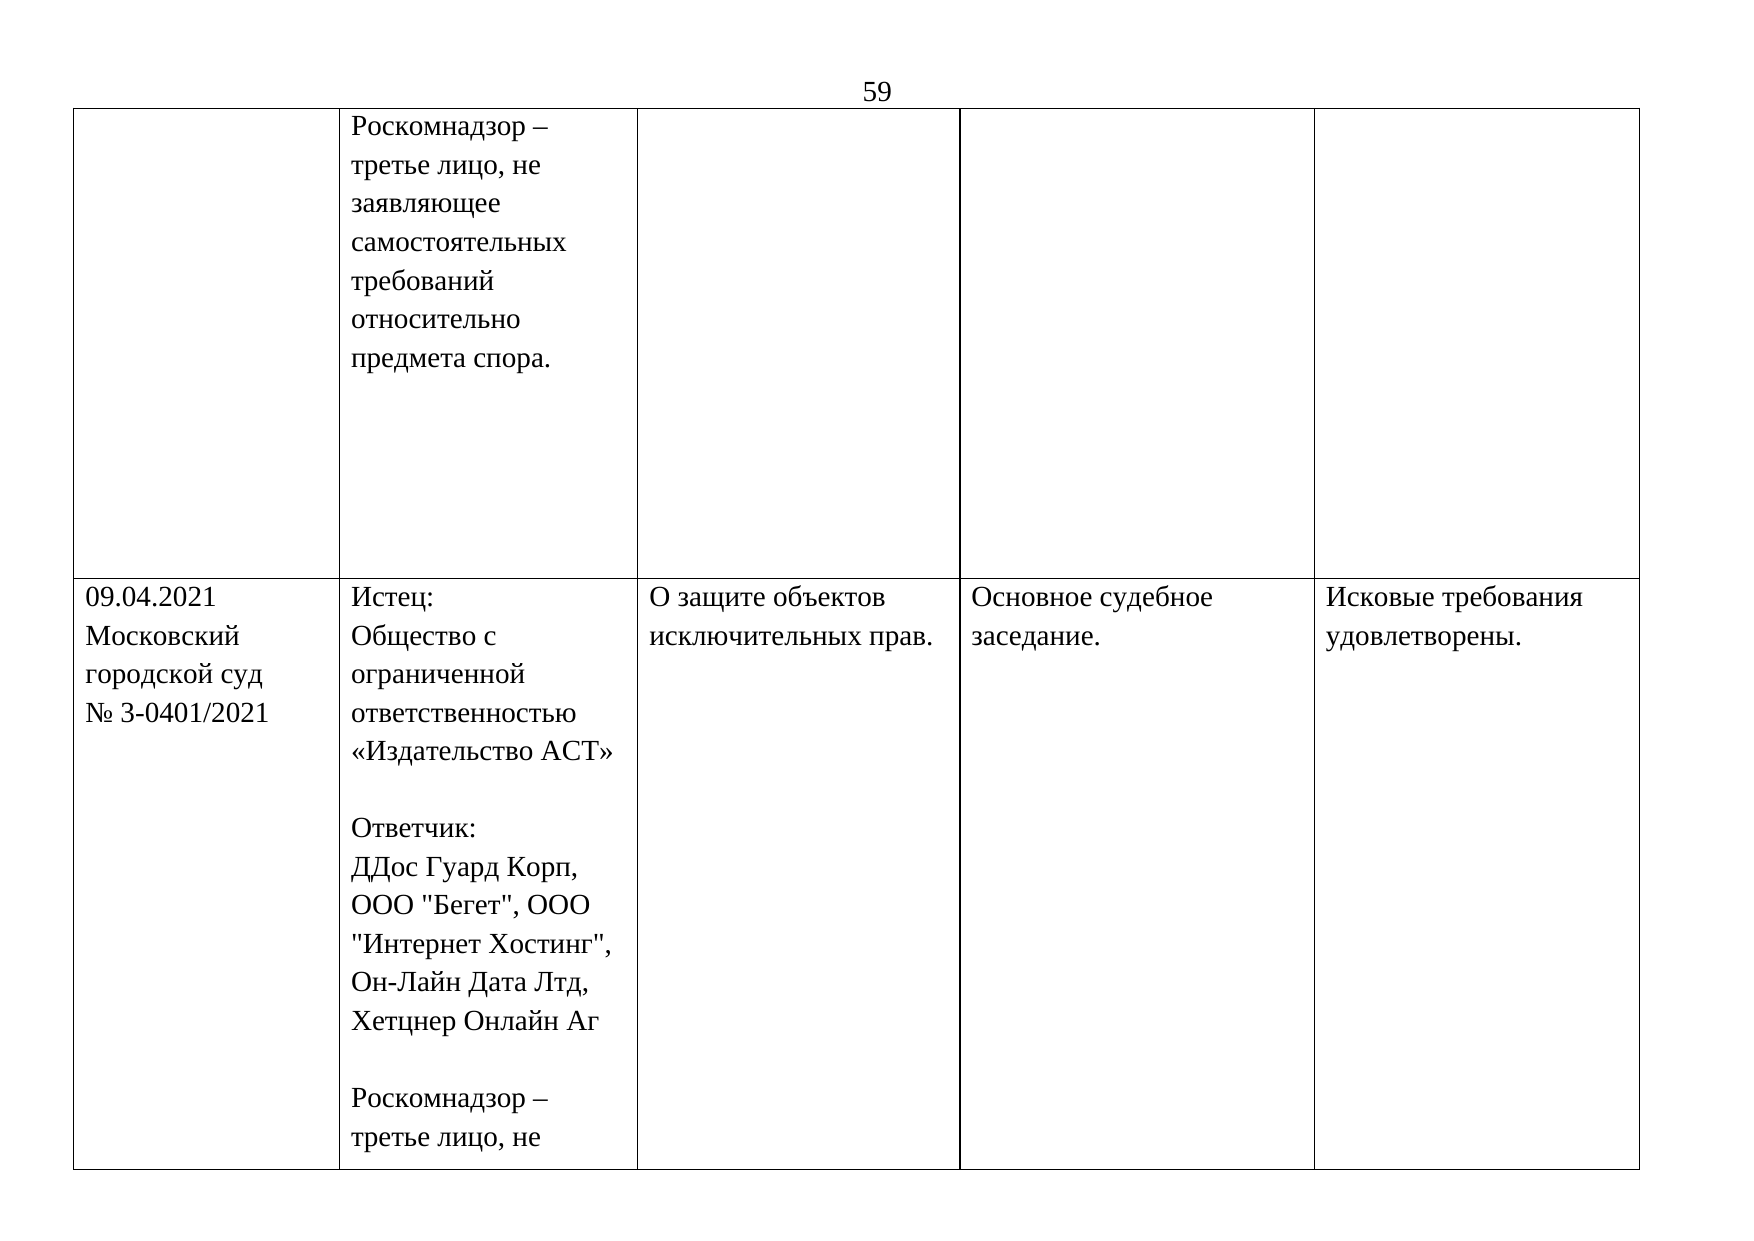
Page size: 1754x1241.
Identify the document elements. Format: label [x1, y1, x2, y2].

table_cell [638, 579, 959, 1169]
table_cell [638, 109, 959, 578]
table_cell [1315, 579, 1639, 1169]
table_cell [340, 109, 637, 578]
table_cell [1315, 109, 1639, 578]
table_cell [961, 579, 1314, 1169]
table_cell [74, 109, 339, 578]
table_cell [340, 579, 637, 1169]
table_cell [74, 579, 339, 1169]
table_cell [961, 109, 1314, 578]
